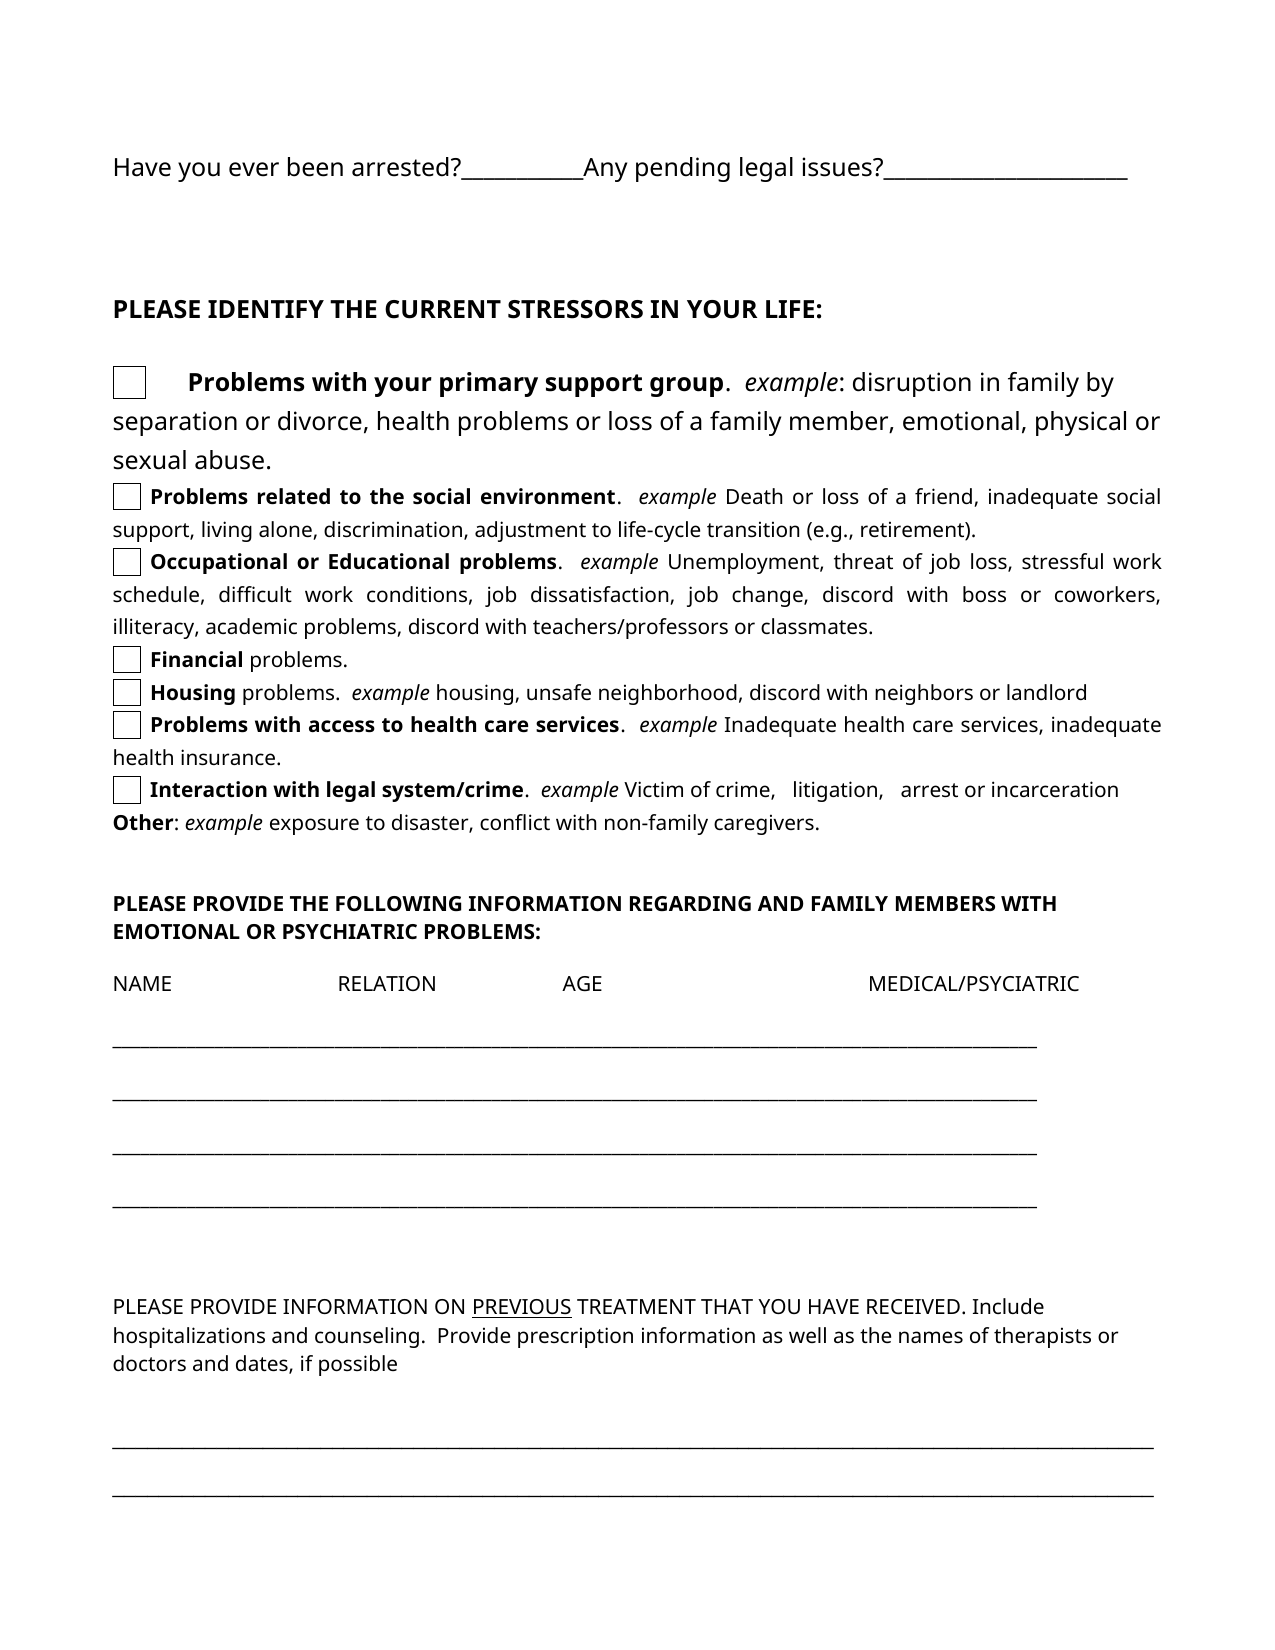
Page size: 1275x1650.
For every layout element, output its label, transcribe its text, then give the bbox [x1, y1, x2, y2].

text PLEASE IDENTIFY THE CURRENT STRESSORS IN YOUR LIFE: [112, 291, 1162, 325]
text ____________________________________________________________________________________________________ [112, 1076, 1162, 1105]
text Have you ever been arrested?___________Any pending legal issues?______________________ [112, 150, 1162, 184]
text ____________________________________________________________________________________________________ [112, 1023, 1162, 1051]
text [112, 1426, 1162, 1498]
text Interaction with legal system/crime. example Victim of crime, litigation, arrest or incarceration [141, 776, 1162, 804]
text Problems related to the social environment. example Death or loss of a friend, inadequate social support, living alone, discrimination, adjustment to life-cycle transition (e.g., retirement). [112, 482, 1162, 543]
text Problems with access to health care services. example Inadequate health care services, inadequate health insurance. [112, 710, 1162, 771]
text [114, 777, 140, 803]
text Financial problems. [112, 645, 1162, 673]
text PLEASE PROVIDE INFORMATION ON PREVIOUS TREATMENT THAT YOU HAVE RECEIVED. Include hospitalizations and counseling. Provide prescription information as well as the names of therapists or doctors and dates, if possible [112, 1292, 1162, 1378]
text Occupational or Educational problems. example Unemployment, threat of job loss, stressful work schedule, difficult work conditions, job dissatisfaction, job change, discord with boss or coworkers, illiteracy, academic problems, discord with teachers/professors or classmates. [112, 547, 1162, 641]
text ____________________________________________________________________________________________________ [112, 1130, 1162, 1158]
text Housing problems. example housing, unsafe neighborhood, discord with neighbors or landlord [112, 678, 1162, 706]
text Other: example exposure to disaster, conflict with non-family caregivers. [112, 808, 1162, 837]
text ____________________________________________________________________________________________________ [112, 1183, 1162, 1212]
text NAME RELATION AGE MEDICAL/PSYCIATRIC [112, 969, 1162, 998]
text Problems with your primary support group. example: disruption in family by separation or divorce, health problems or loss of a family member, emotional, physical or sexual abuse. [112, 364, 1162, 477]
text PLEASE PROVIDE THE FOLLOWING INFORMATION REGARDING AND FAMILY MEMBERS WITH EMOTIONAL OR PSYCHIATRIC PROBLEMS: [112, 889, 1162, 946]
